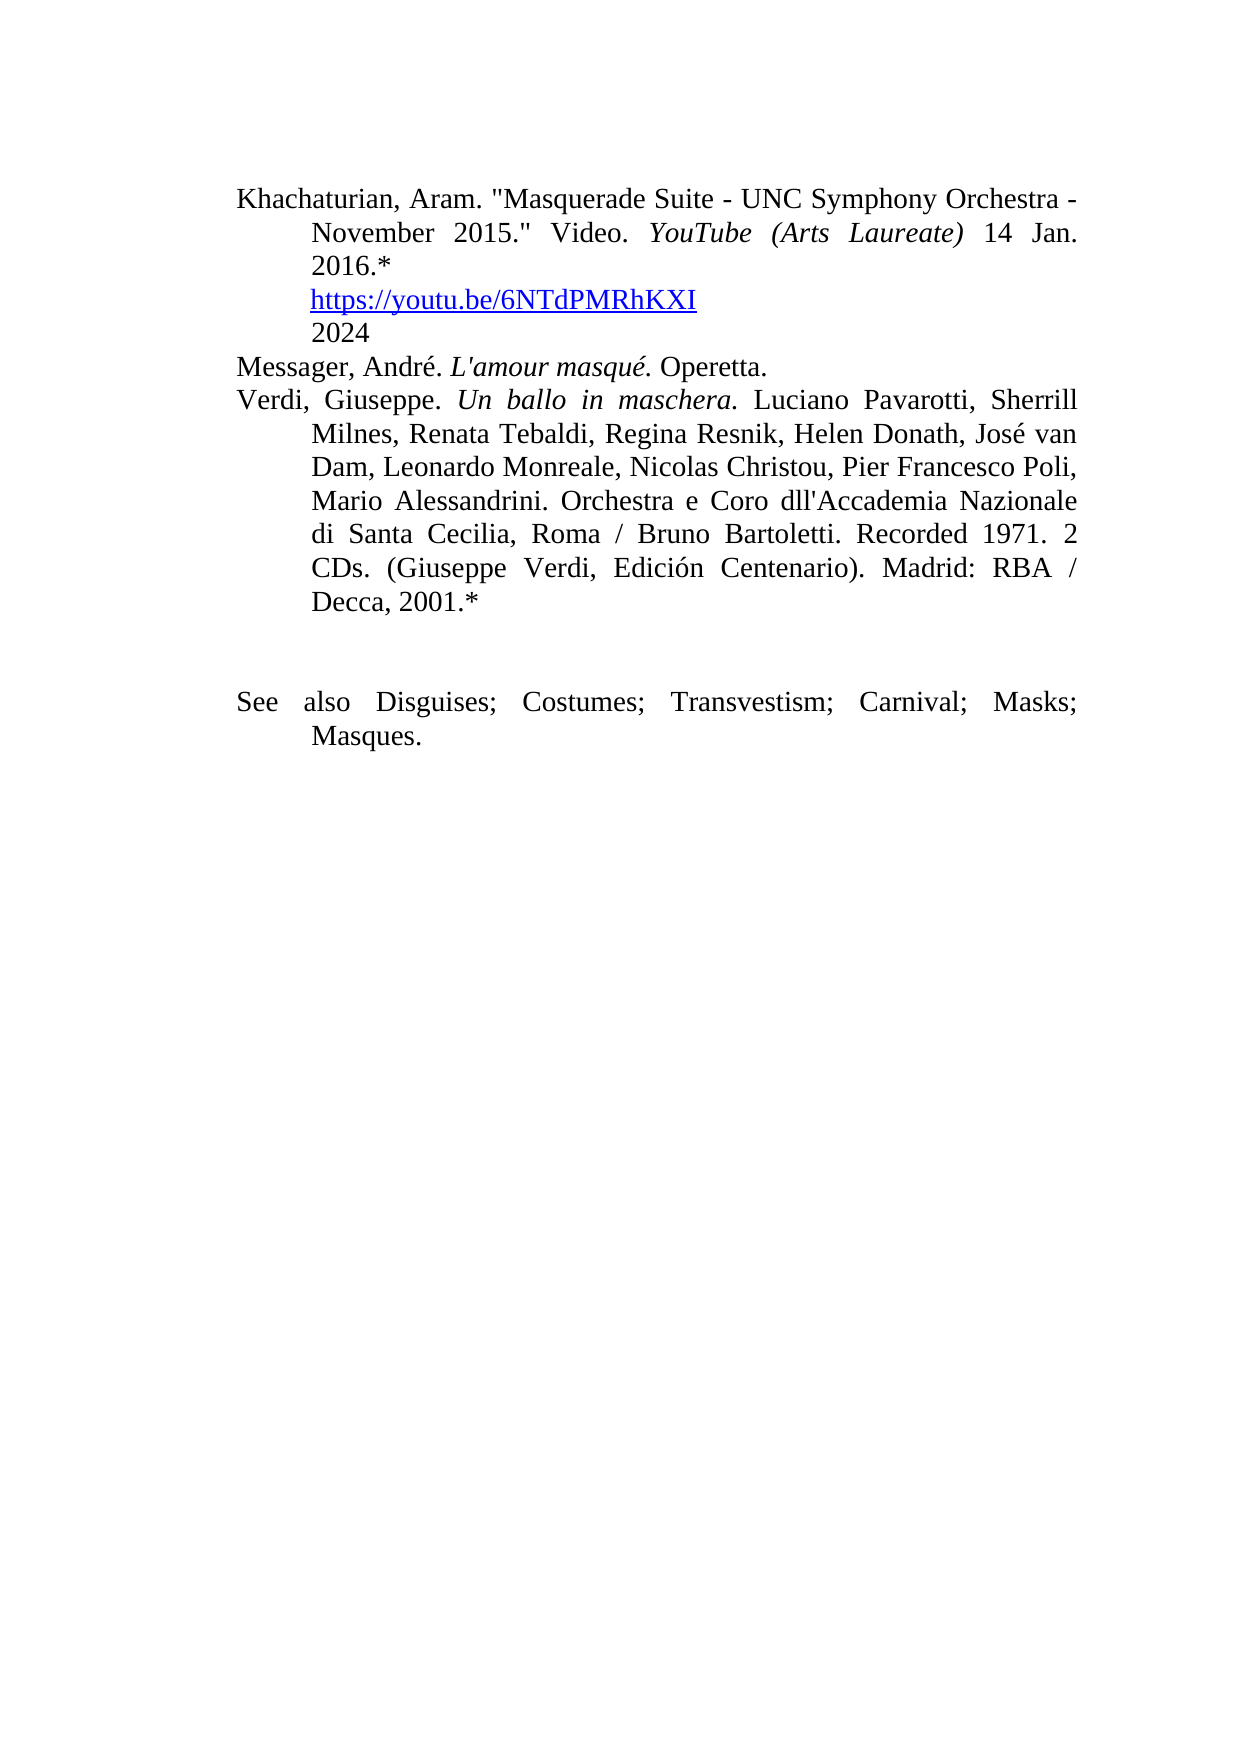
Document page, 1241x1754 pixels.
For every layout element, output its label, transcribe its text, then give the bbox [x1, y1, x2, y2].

text Khachaturian, Aram. "Masquerade Suite - UNC Symphony Orchestra - November 2015." Video. YouTube (Arts Laureate) 14 Jan. 2016.* [236, 181, 1078, 282]
text 2024 [236, 315, 1078, 349]
text https://youtu.be/6NTdPMRhKXI [310, 282, 1078, 315]
text Verdi, Giuseppe. Un ballo in maschera. Luciano Pavarotti, Sherrill Milnes, Renata Tebaldi, Regina Resnik, Helen Donath, José van Dam, Leonardo Monreale, Nicolas Christou, Pier Francesco Poli, Mario Alessandrini. Orchestra e Coro dll'Accademia Nazionale di Santa Cecilia, Roma / Bruno Bartoletti. Recorded 1971. 2 CDs. (Giuseppe Verdi, Edición Centenario). Madrid: RBA / Decca, 2001.* [236, 382, 1078, 617]
text See also Disguises; Costumes; Transvestism; Carnival; Masks; Masques. [236, 684, 1078, 751]
text Messager, André. L'amour masqué. Operetta. [236, 349, 1078, 382]
